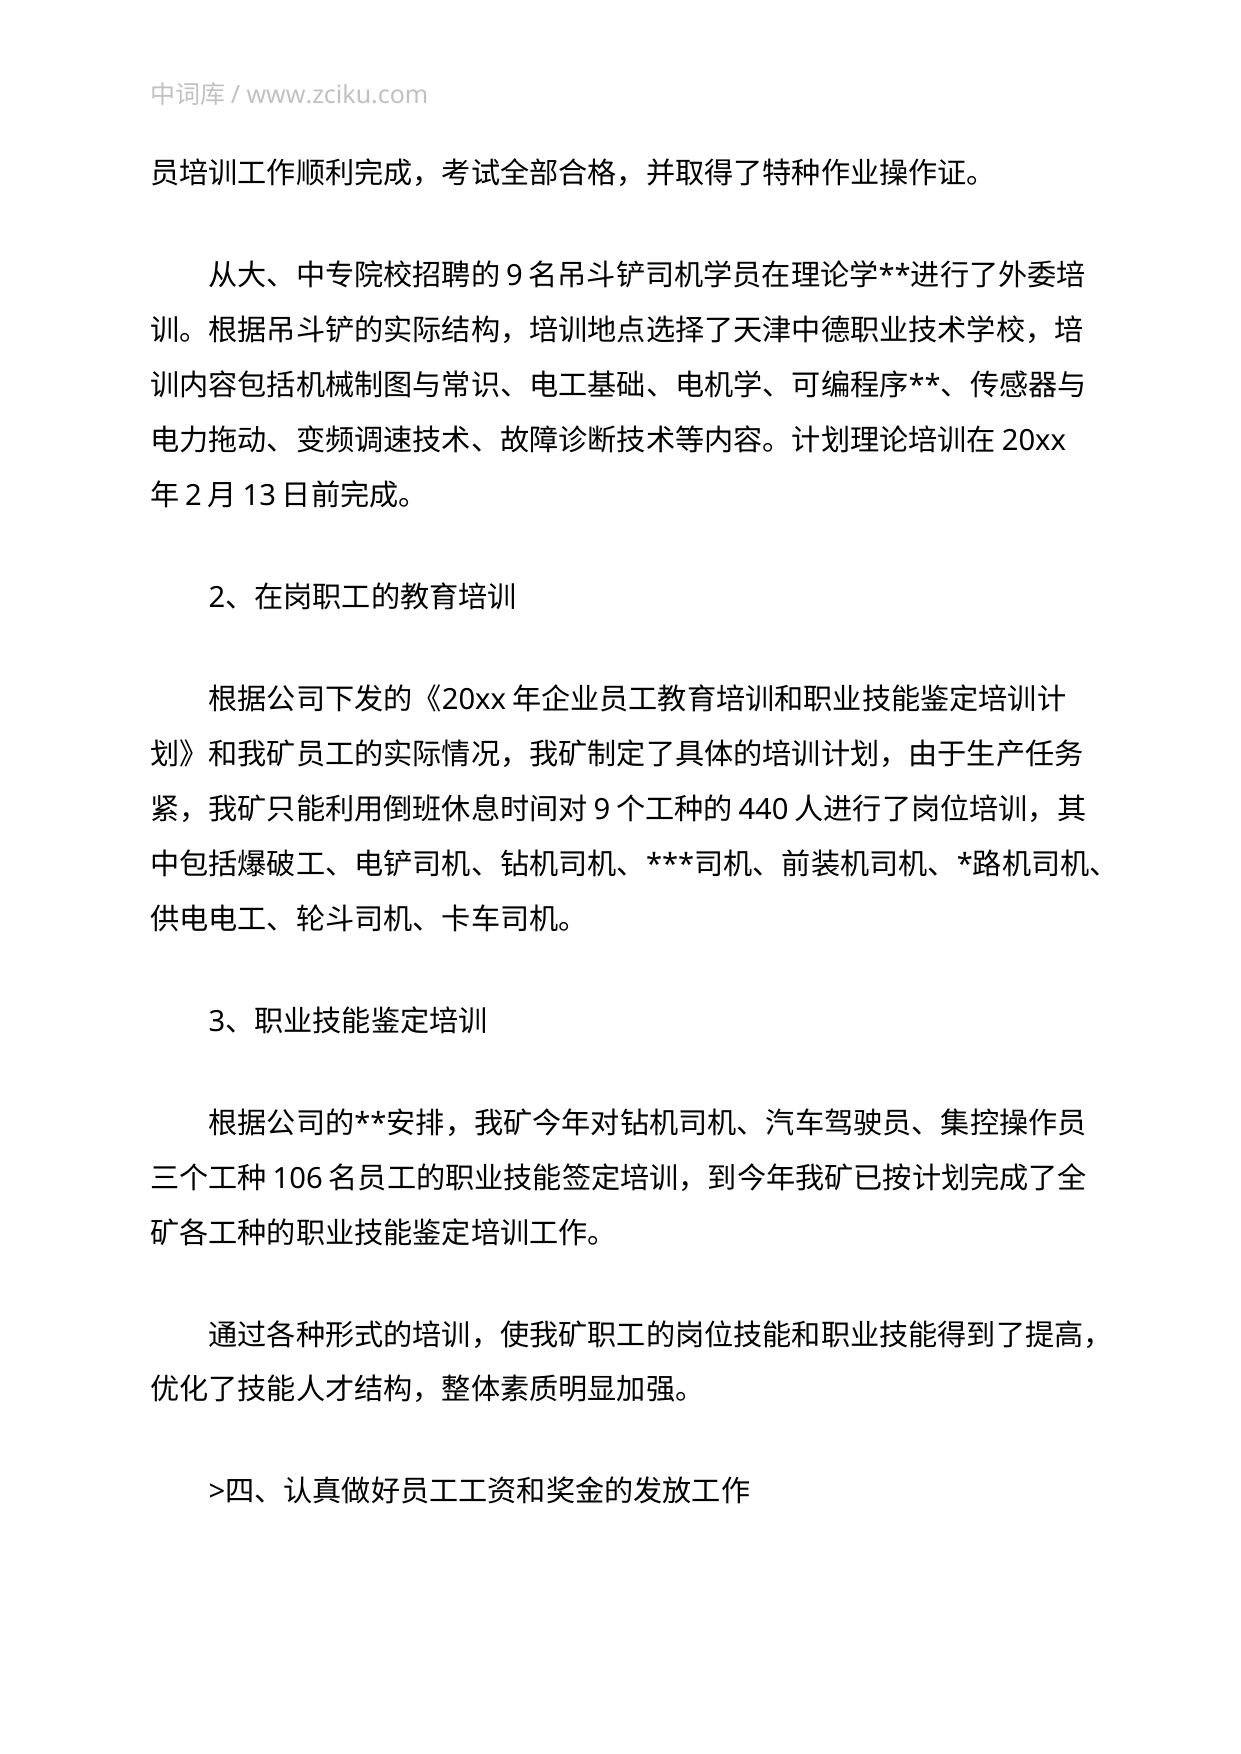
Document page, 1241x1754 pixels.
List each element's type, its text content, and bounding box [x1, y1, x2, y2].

text 根据公司的**安排，我矿今年对钻机司机、汽车驾驶员、集控操作员三个工种106名员工的职业技能签定培训，到今年我矿已按计划完成了全矿各工种的职业技能鉴定培训工作。 [150, 1099, 1090, 1252]
text >四、认真做好员工工资和奖金的发放工作 [150, 1468, 1090, 1510]
text 2、在岗职工的教育培训 [150, 574, 1090, 616]
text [150, 150, 1090, 192]
text 3、职业技能鉴定培训 [150, 997, 1090, 1040]
text 通过各种形式的培训，使我矿职工的岗位技能和职业技能得到了提高，优化了技能人才结构，整体素质明显加强。 [150, 1311, 1090, 1408]
text 从大、中专院校招聘的9名吊斗铲司机学员在理论学**进行了外委培训。根据吊斗铲的实际结构，培训地点选择了天津中德职业技术学校，培训内容包括机械制图与常识、电工基础、电机学、可编程序**、传感器与电力拖动、变频调速技术、故障诊断技术等内容。计划理论培训在20xx年2月13日前完成。 [150, 252, 1090, 514]
text 根据公司下发的《20xx年企业员工教育培训和职业技能鉴定培训计划》和我矿员工的实际情况，我矿制定了具体的培训计划，由于生产任务紧，我矿只能利用倒班休息时间对9个工种的440人进行了岗位培训，其中包括爆破工、电铲司机、钻机司机、***司机、前装机司机、*路机司机、供电电工、轮斗司机、卡车司机。 [150, 676, 1090, 938]
